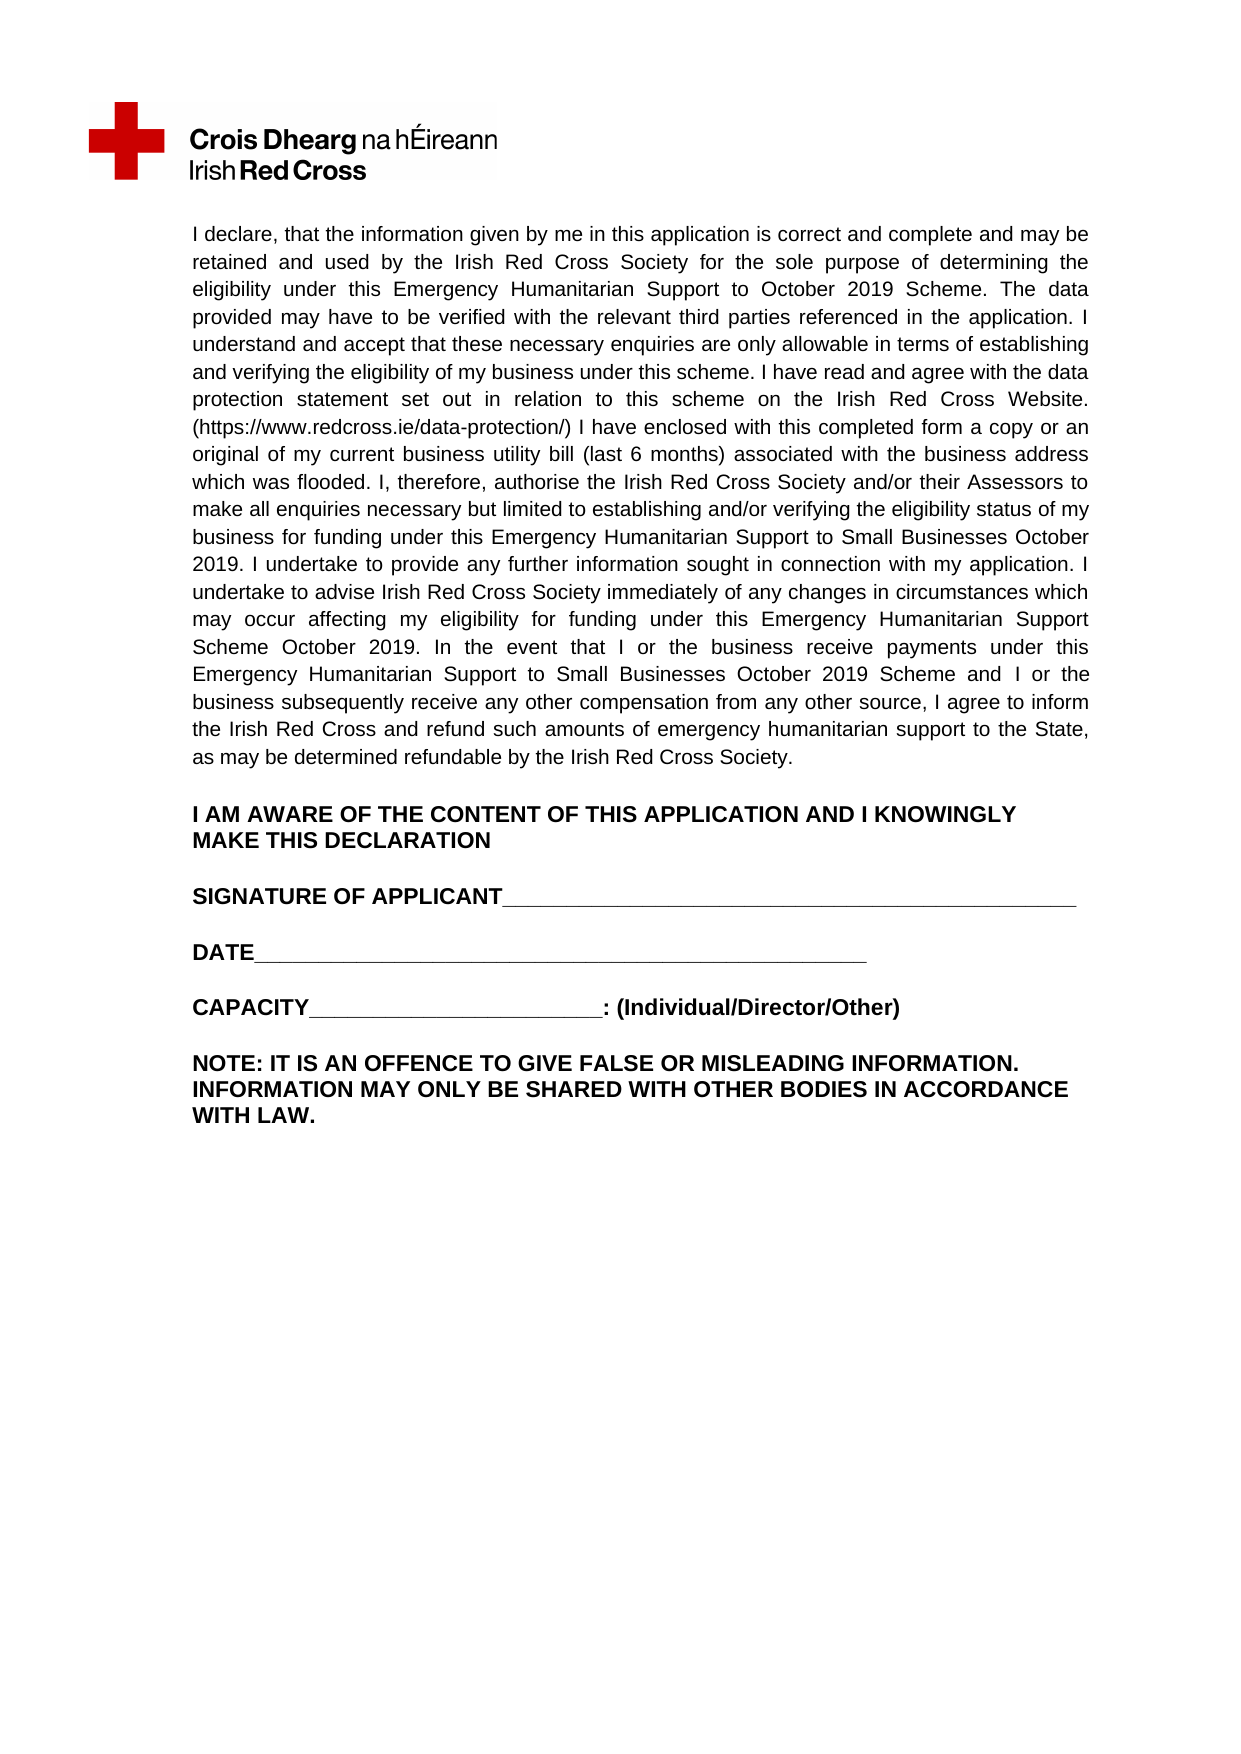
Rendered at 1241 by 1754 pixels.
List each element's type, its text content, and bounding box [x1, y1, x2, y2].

subtitle I AM AWARE OF THE CONTENT OF THIS APPLICATION AND I KNOWINGLY MAKE THIS DECLARATION [192, 801, 1090, 854]
subtitle SIGNATURE OF APPLICANT_____________________________________________ [192, 883, 1090, 909]
subtitle NOTE: IT IS AN OFFENCE TO GIVE FALSE OR MISLEADING INFORMATION. INFORMATION MAY ONLY BE SHARED WITH OTHER BODIES IN ACCORDANCE WITH LAW. [192, 1049, 1090, 1129]
picture [88, 102, 497, 180]
text I declare, that the information given by me in this application is correct and complete and may be retained and used by the Irish Red Cross Society for the sole purpose of determining the eligibility under this Emergency Humanitarian Support to October 2019 Scheme. The data provided may have to be verified with the relevant third parties referenced in the application. I understand and accept that these necessary enquiries are only allowable in terms of establishing and verifying the eligibility of my business under this scheme. I have read and agree with the data protection statement set out in relation to this scheme on the Irish Red Cross Website. (https://www.redcross.ie/data-protection/) I have enclosed with this completed form a copy or an original of my current business utility bill (last 6 months) associated with the business address which was flooded. I, therefore, authorise the Irish Red Cross Society and/or their Assessors to make all enquiries necessary but limited to establishing and/or verifying the eligibility status of my business for funding under this Emergency Humanitarian Support to Small Businesses October 2019. I undertake to provide any further information sought in connection with my application. I undertake to advise Irish Red Cross Society immediately of any changes in circumstances which may occur affecting my eligibility for funding under this Emergency Humanitarian Support Scheme October 2019. In the event that I or the business receive payments under this Emergency Humanitarian Support to Small Businesses October 2019 Scheme and I or the business subsequently receive any other compensation from any other source, I agree to inform the Irish Red Cross and refund such amounts of emergency humanitarian support to the State, as may be determined refundable by the Irish Red Cross Society. [192, 222, 1090, 768]
subtitle CAPACITY_______________________: (Individual/Director/Other) [192, 994, 1090, 1020]
subtitle DATE________________________________________________ [192, 938, 1090, 965]
